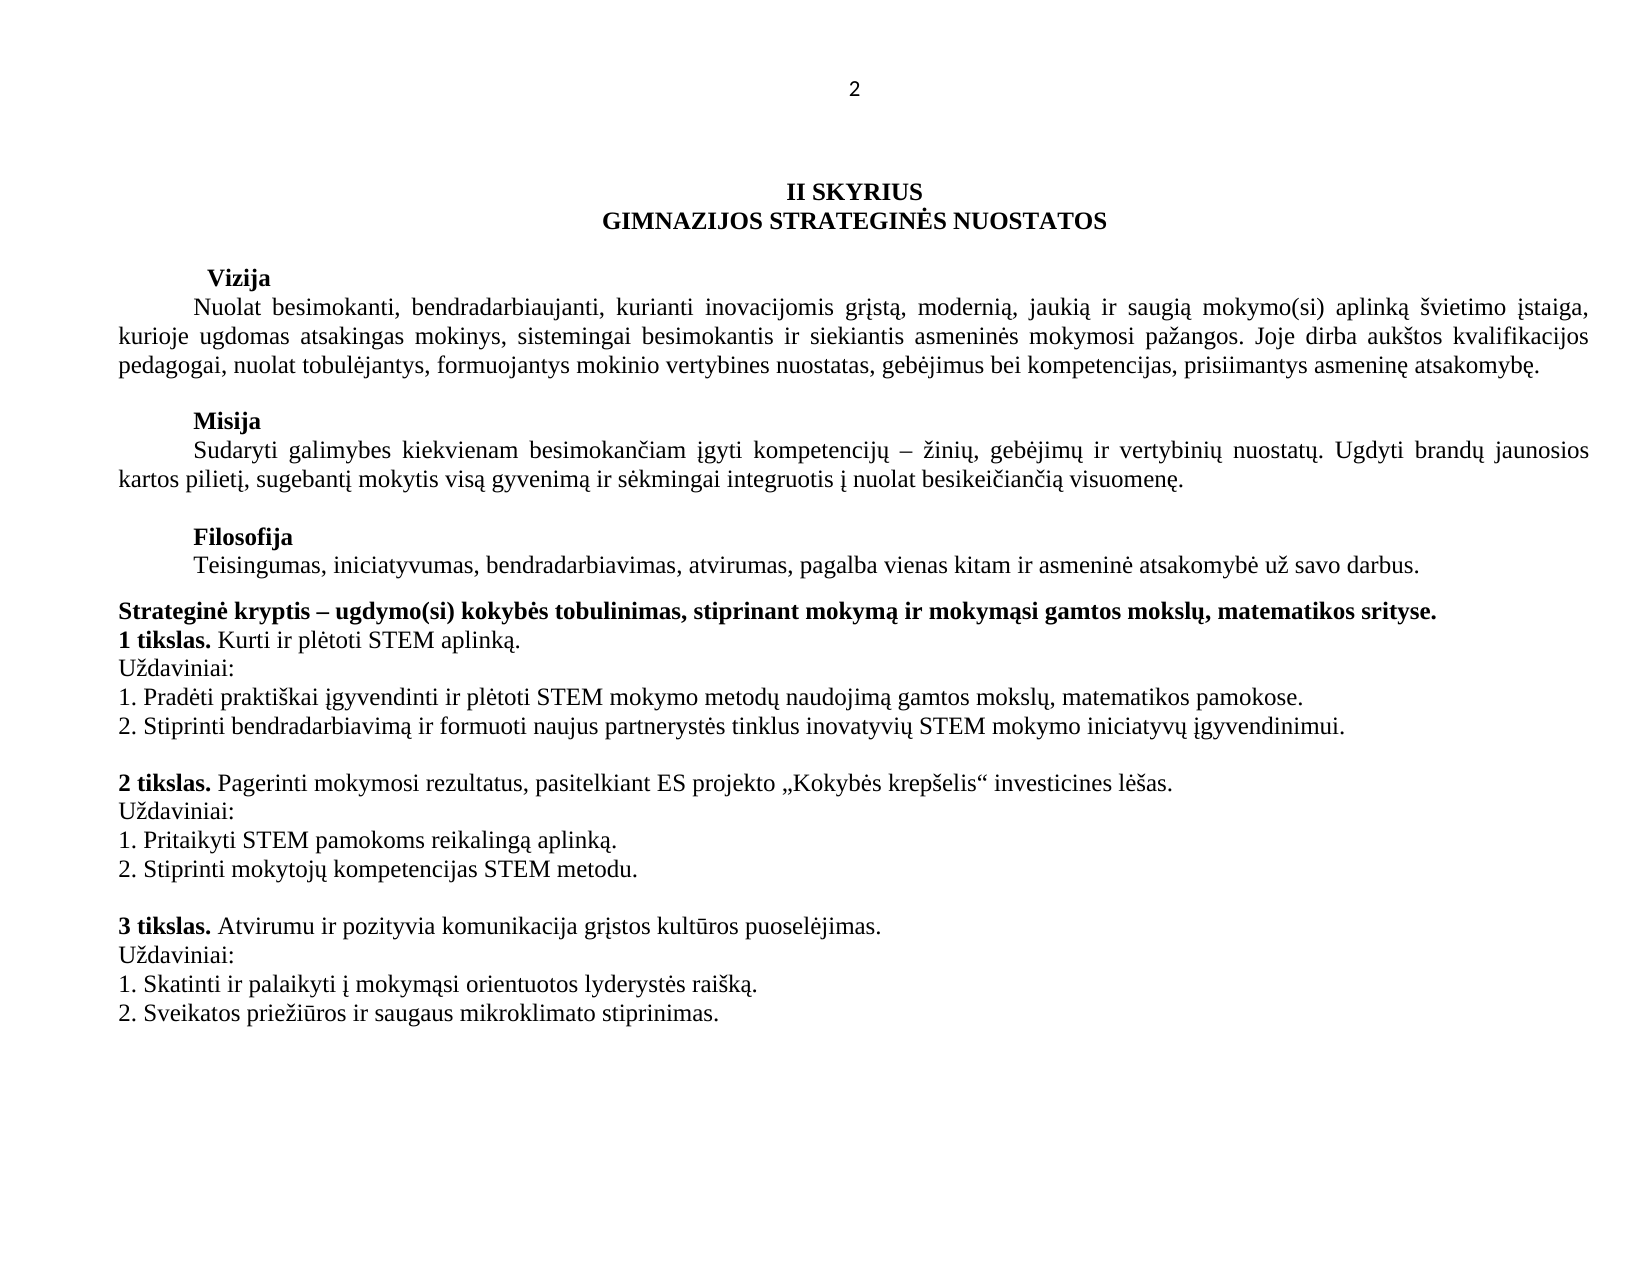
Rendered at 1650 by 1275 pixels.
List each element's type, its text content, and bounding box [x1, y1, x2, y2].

text 2 tikslas. Pagerinti mokymosi rezultatus, pasitelkiant ES projekto „Kokybės krepšelis“ investicines lėšas. [118, 768, 1591, 796]
text Vizija [118, 263, 1591, 292]
text Uždaviniai: 1. Pradėti praktiškai įgyvendinti ir plėtoti STEM mokymo metodų naudojimą gamtos mokslų, matematikos pamokose. [118, 653, 1591, 711]
text 3 tikslas. Atvirumu ir pozityvia komunikacija grįstos kultūros puoselėjimas. [118, 911, 1591, 940]
text GIMNAZIJOS STRATEGINĖS NUOSTATOS [118, 206, 1591, 235]
text Sudaryti galimybes kiekvienam besimokančiam įgyti kompetencijų – žinių, gebėjimų ir vertybinių nuostatų. Ugdyti brandų jaunosios kartos pilietį, sugebantį mokytis visą gyvenimą ir sėkmingai integruotis į nuolat besikeičiančią visuomenę. [118, 436, 1591, 493]
text 2. Sveikatos priežiūros ir saugaus mikroklimato stiprinimas. [118, 998, 1591, 1026]
text 2. Stiprinti mokytojų kompetencijas STEM metodu. [118, 854, 1591, 883]
text II SKYRIUS [118, 177, 1591, 206]
text Filosofija Teisingumas, iniciatyvumas, bendradarbiavimas, atvirumas, pagalba vienas kitam ir asmeninė atsakomybė už savo darbus. [118, 493, 1591, 579]
text 1. Pritaikyti STEM pamokoms reikalingą aplinką. [118, 825, 1591, 854]
text 1. Skatinti ir palaikyti į mokymąsi orientuotos lyderystės raišką. [118, 969, 1591, 998]
text Misija [118, 378, 1591, 436]
text Strateginė kryptis – ugdymo(si) kokybės tobulinimas, stiprinant mokymą ir mokymąsi gamtos mokslų, matematikos srityse. [118, 596, 1591, 625]
text Uždaviniai: [118, 940, 1591, 969]
text Nuolat besimokanti, bendradarbiaujanti, kurianti inovacijomis grįstą, modernią, jaukią ir saugią mokymo(si) aplinką švietimo įstaiga, kurioje ugdomas atsakingas mokinys, sistemingai besimokantis ir siekiantis asmeninės mokymosi pažangos. Joje dirba aukštos kvalifikacijos pedagogai, nuolat tobulėjantys, formuojantys mokinio vertybines nuostatas, gebėjimus bei kompetencijas, prisiimantys asmeninę atsakomybę. [118, 292, 1591, 378]
text Uždaviniai: [118, 796, 1591, 825]
text 1 tikslas. Kurti ir plėtoti STEM aplinką. [118, 625, 1591, 653]
text 2. Stiprinti bendradarbiavimą ir formuoti naujus partnerystės tinklus inovatyvių STEM mokymo iniciatyvų įgyvendinimui. [118, 711, 1591, 740]
